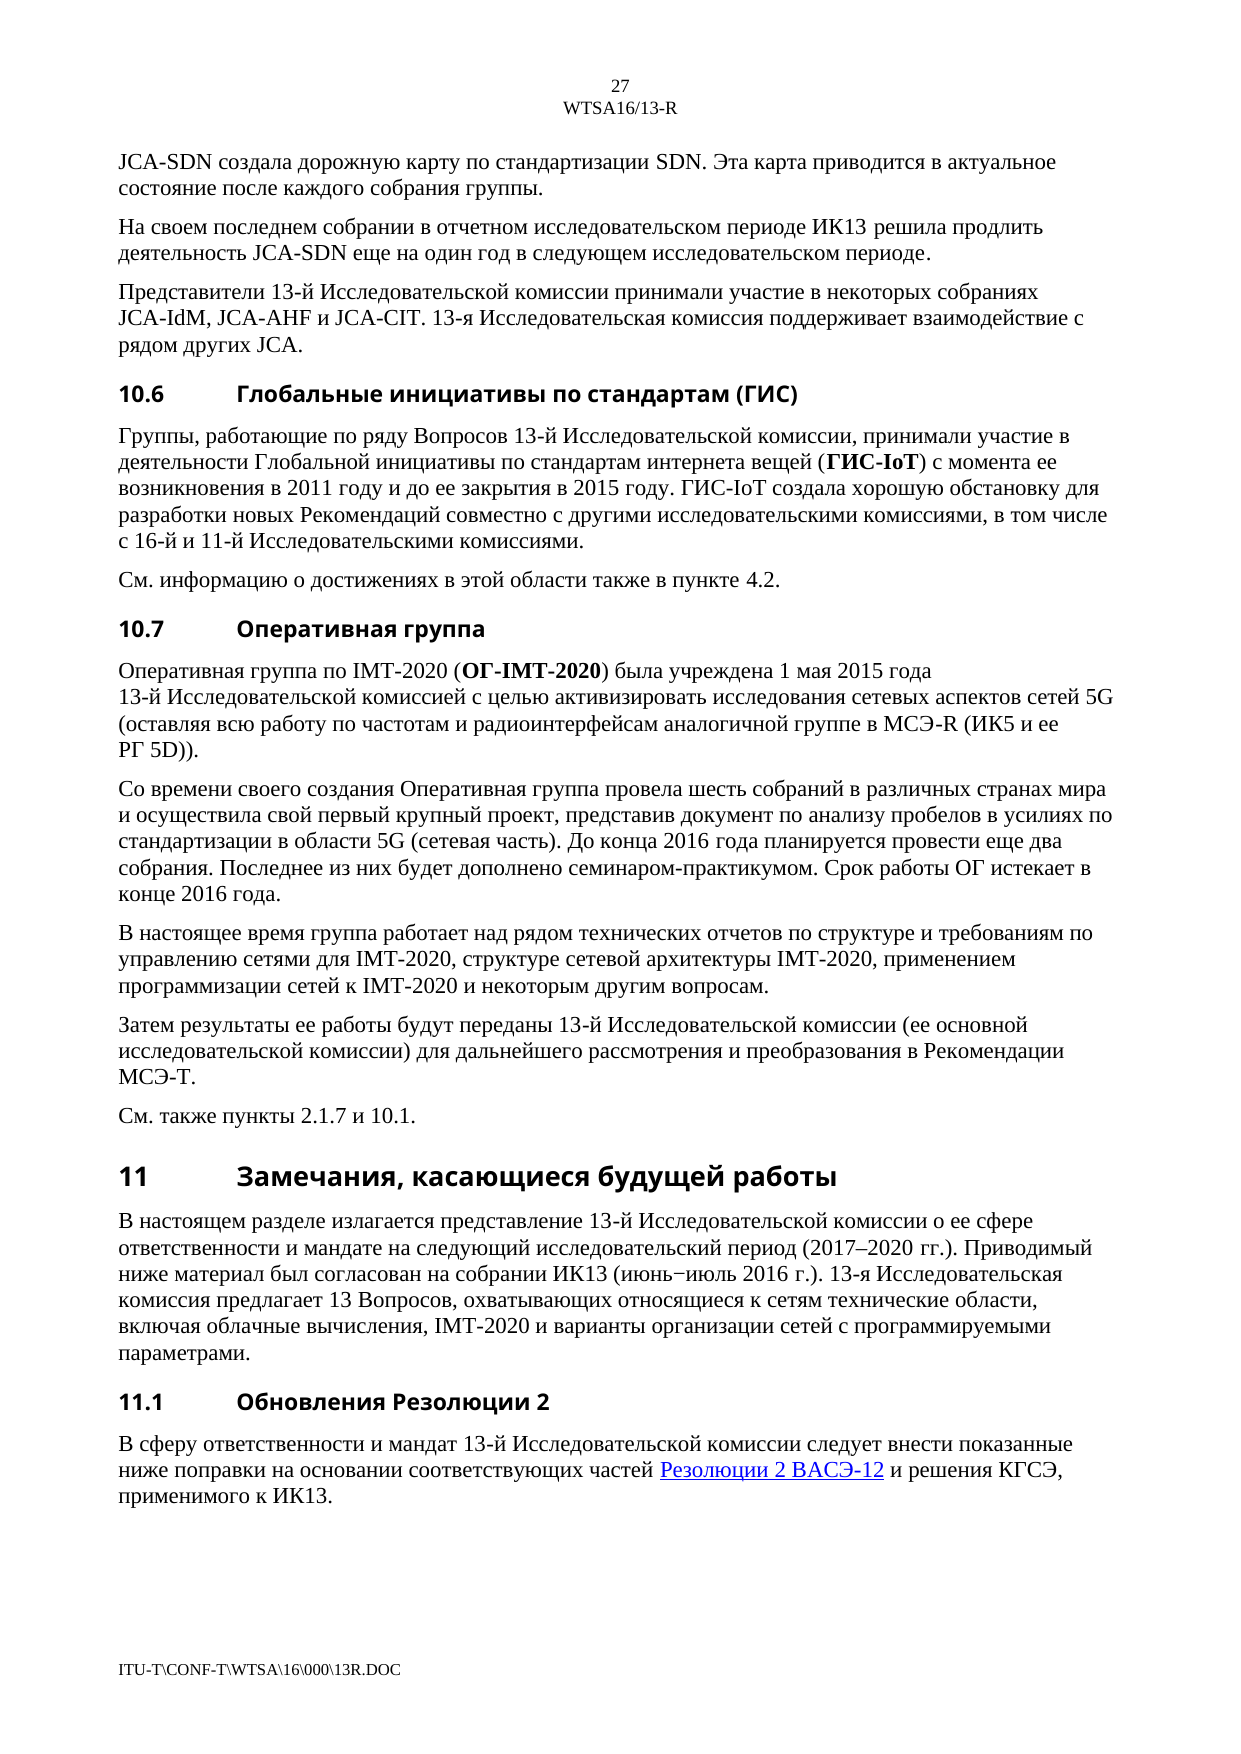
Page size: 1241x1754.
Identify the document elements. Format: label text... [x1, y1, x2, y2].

text В сферу ответственности и мандат 13-й Исследовательской комиссии следует внести показанные ниже поправки на основании соответствующих частей Резолюции 2 ВАСЭ-12 и решения КГСЭ, применимого к ИК13. [118, 1430, 1122, 1509]
subtitle 11 Замечания, касающиеся будущей работы [118, 1158, 1122, 1195]
subtitle 10.6 Глобальные инициативы по стандартам (ГИС) [118, 378, 1122, 409]
subtitle 11.1 Обновления Резолюции 2 [118, 1386, 1122, 1417]
text См. информацию о достижениях в этой области также в пункте 4.2. [118, 566, 1122, 592]
text В настоящем разделе излагается представление 13-й Исследовательской комиссии о ее сфере ответственности и мандате на следующий исследовательский период (2017–2020 гг.). Приводимый ниже материал был согласован на собрании ИК13 (июнь−июль 2016 г.). 13-я Исследовательская комиссия предлагает 13 Вопросов, охватывающих относящиеся к сетям технические области, включая облачные вычисления, IMT-2020 и варианты организации сетей с программируемыми параметрами. [118, 1207, 1122, 1365]
text Представители 13-й Исследовательской комиссии принимали участие в некоторых собраниях JCA-IdM, JCA-AHF и JCA-CIT. 13-я Исследовательская комиссия поддерживает взаимодействие с рядом других JCA. [118, 278, 1122, 357]
text Оперативная группа по IMT-2020 (ОГ-IMT-2020) была учреждена 1 мая 2015 года 13-й Исследовательской комиссией с целью активизировать исследования сетевых аспектов сетей 5G (оставляя всю работу по частотам и радиоинтерфейсам аналогичной группе в МСЭ-R (ИК5 и ее РГ 5D)). [118, 657, 1122, 762]
text В настоящее время группа работает над рядом технических отчетов по структуре и требованиям по управлению сетями для IMT-2020, структуре сетевой архитектуры IMT-2020, применением программизации сетей к IMT-2020 и некоторым другим вопросам. [118, 919, 1122, 998]
subtitle 10.7 Оперативная группа [118, 613, 1122, 644]
text JCA-SDN создала дорожную карту по стандартизации SDN. Эта карта приводится в актуальное состояние после каждого собрания группы. [118, 148, 1122, 200]
text Со времени своего создания Оперативная группа провела шесть собраний в различных странах мира и осуществила свой первый крупный проект, представив документ по анализу пробелов в усилиях по стандартизации в области 5G (сетевая часть). До конца 2016 года планируется провести еще два собрания. Последнее из них будет дополнено семинаром-практикумом. Срок работы ОГ истекает в конце 2016 года. [118, 775, 1122, 907]
text На своем последнем собрании в отчетном исследовательском периоде ИК13 решила продлить деятельность JCA-SDN еще на один год в следующем исследовательском периоде. [118, 213, 1122, 266]
text Группы, работающие по ряду Вопросов 13-й Исследовательской комиссии, принимали участие в деятельности Глобальной инициативы по стандартам интернета вещей (ГИС-IoT) с момента ее возникновения в 2011 году и до ее закрытия в 2015 году. ГИС-IoT создала хорошую обстановку для разработки новых Рекомендаций совместно с другими исследовательскими комиссиями, в том числе с 16-й и 11-й Исследовательскими комиссиями. [118, 422, 1122, 553]
text См. также пункты 2.1.7 и 10.1. [118, 1102, 1122, 1129]
text Затем результаты ее работы будут переданы 13-й Исследовательской комиссии (ее основной исследовательской комиссии) для дальнейшего рассмотрения и преобразования в Рекомендации МСЭ-Т. [118, 1011, 1122, 1090]
